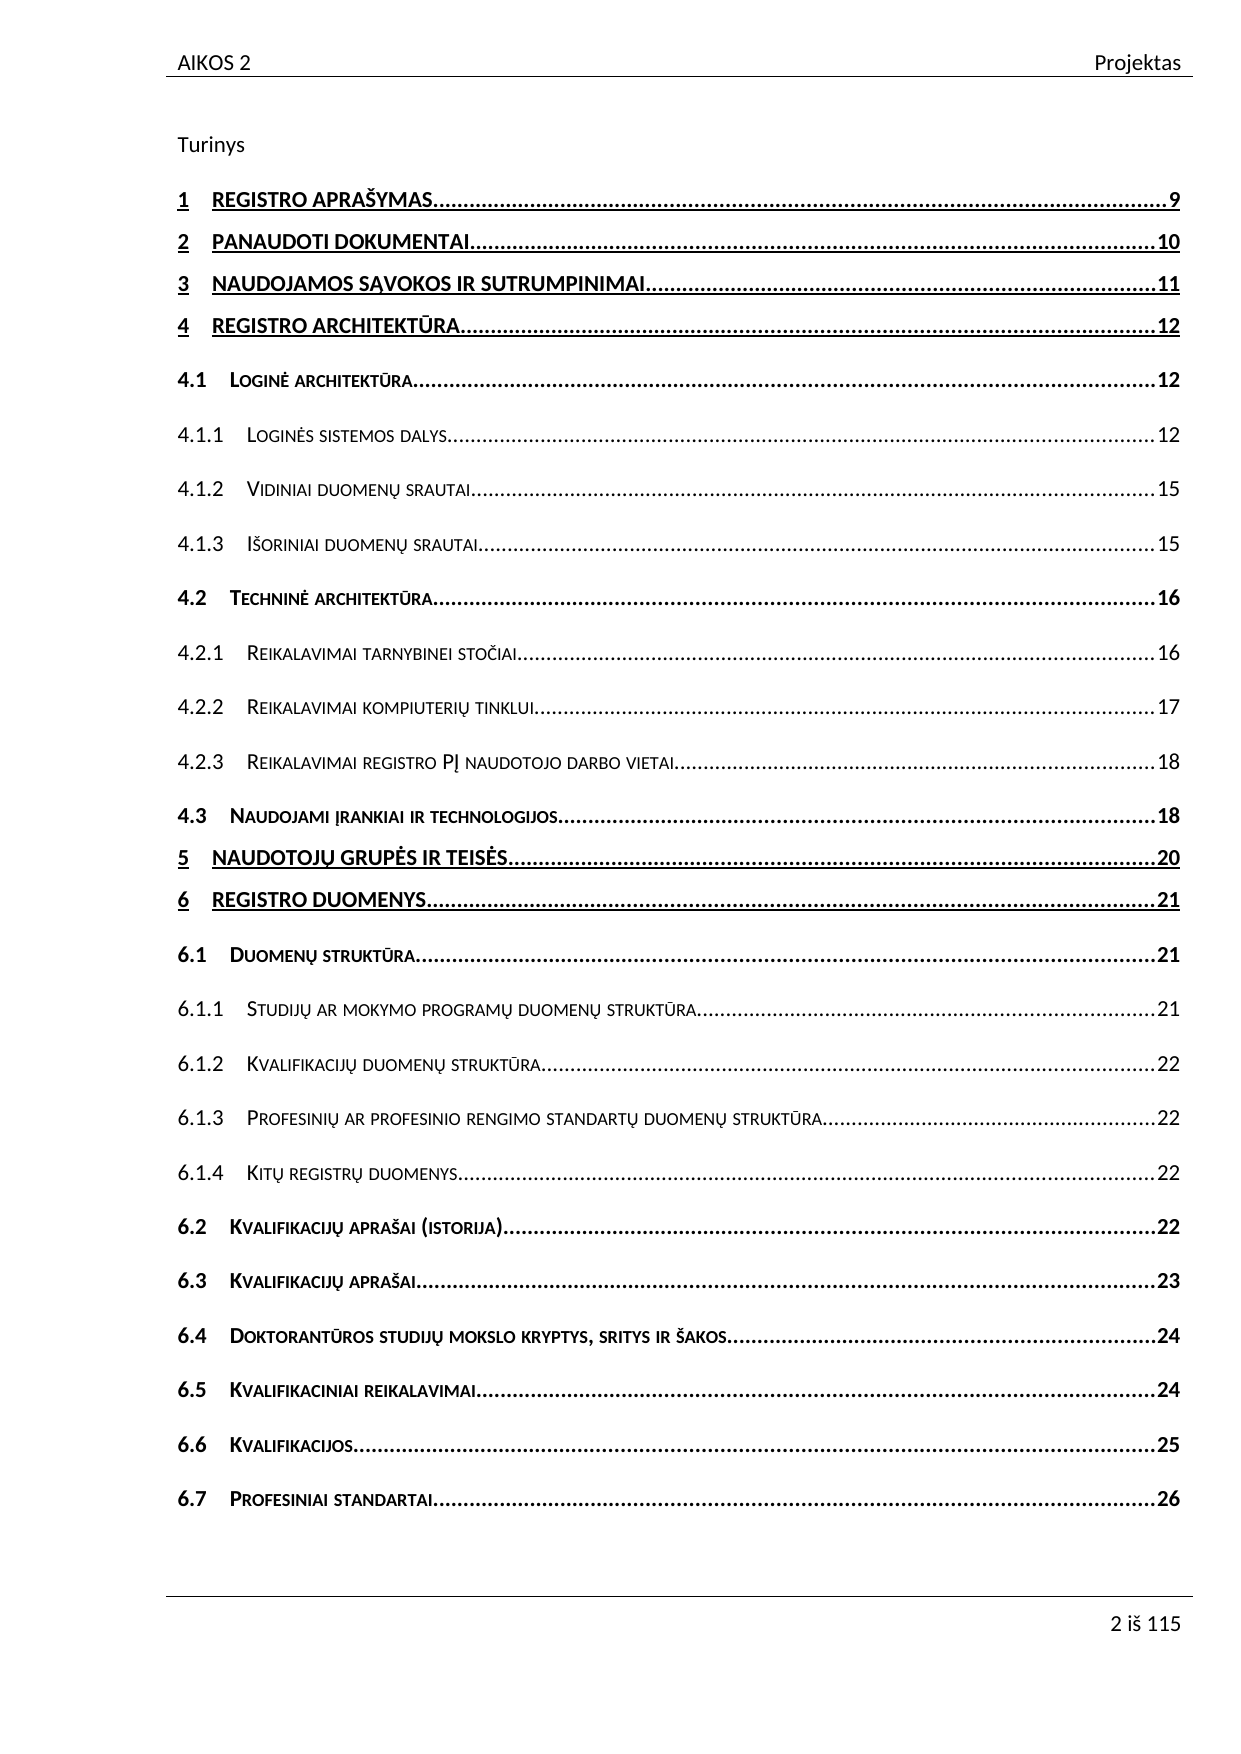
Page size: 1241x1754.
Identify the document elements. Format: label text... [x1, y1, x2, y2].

text 6.7 Profesiniai standartai 26 [177, 1484, 1181, 1513]
text 6.1.4 Kitų registrų duomenys 22 [177, 1158, 1181, 1186]
text 6.1 Duomenų struktūra 21 [177, 940, 1181, 968]
text 4.2.2 Reikalavimai kompiuterių tinklui 17 [177, 692, 1181, 720]
text 4.2 Techninė architektūra 16 [177, 583, 1181, 611]
text Turinys [177, 131, 1181, 159]
text 6 Registro duomenys 21 [177, 885, 1181, 913]
text 6.1.3 Profesinių ar profesinio rengimo standartų duomenų struktūra 22 [177, 1103, 1181, 1131]
text 3 Naudojamos sąvokos ir sutrumpinimai 11 [177, 269, 1181, 297]
text 6.4 Doktorantūros studijų mokslo kryptys, sritys ir šakos 24 [177, 1321, 1181, 1349]
text 6.1.1 Studijų ar mokymo programų duomenų struktūra 21 [177, 994, 1181, 1022]
text 4.1.1 Loginės sistemos dalys 12 [177, 420, 1181, 448]
text 6.6 Kvalifikacijos 25 [177, 1430, 1181, 1458]
text 4.2.1 Reikalavimai tarnybinei stočiai 16 [177, 638, 1181, 666]
text 6.2 Kvalifikacijų aprašai (istorija) 22 [177, 1212, 1181, 1240]
text 4.2.3 Reikalavimai registro PĮ naudotojo darbo vietai 18 [177, 747, 1181, 775]
text 6.1.2 Kvalifikacijų duomenų struktūra 22 [177, 1049, 1181, 1077]
text 4.3 Naudojami įrankiai ir technologijos 18 [177, 801, 1181, 829]
text 4.1.2 Vidiniai duomenų srautai 15 [177, 474, 1181, 502]
text 6.5 Kvalifikaciniai reikalavimai 24 [177, 1376, 1181, 1404]
text 4 Registro architektūra 12 [177, 311, 1181, 339]
text 2 Panaudoti dokumentai 10 [177, 227, 1181, 255]
text 6.3 Kvalifikacijų aprašai 23 [177, 1267, 1181, 1295]
text 4.1.3 Išoriniai duomenų srautai 15 [177, 529, 1181, 557]
text 1 Registro aprašymas 9 [177, 185, 1181, 213]
text 5 Naudotojų grupės ir teisės 20 [177, 843, 1181, 871]
text 4.1 Loginė architektūra 12 [177, 366, 1181, 393]
